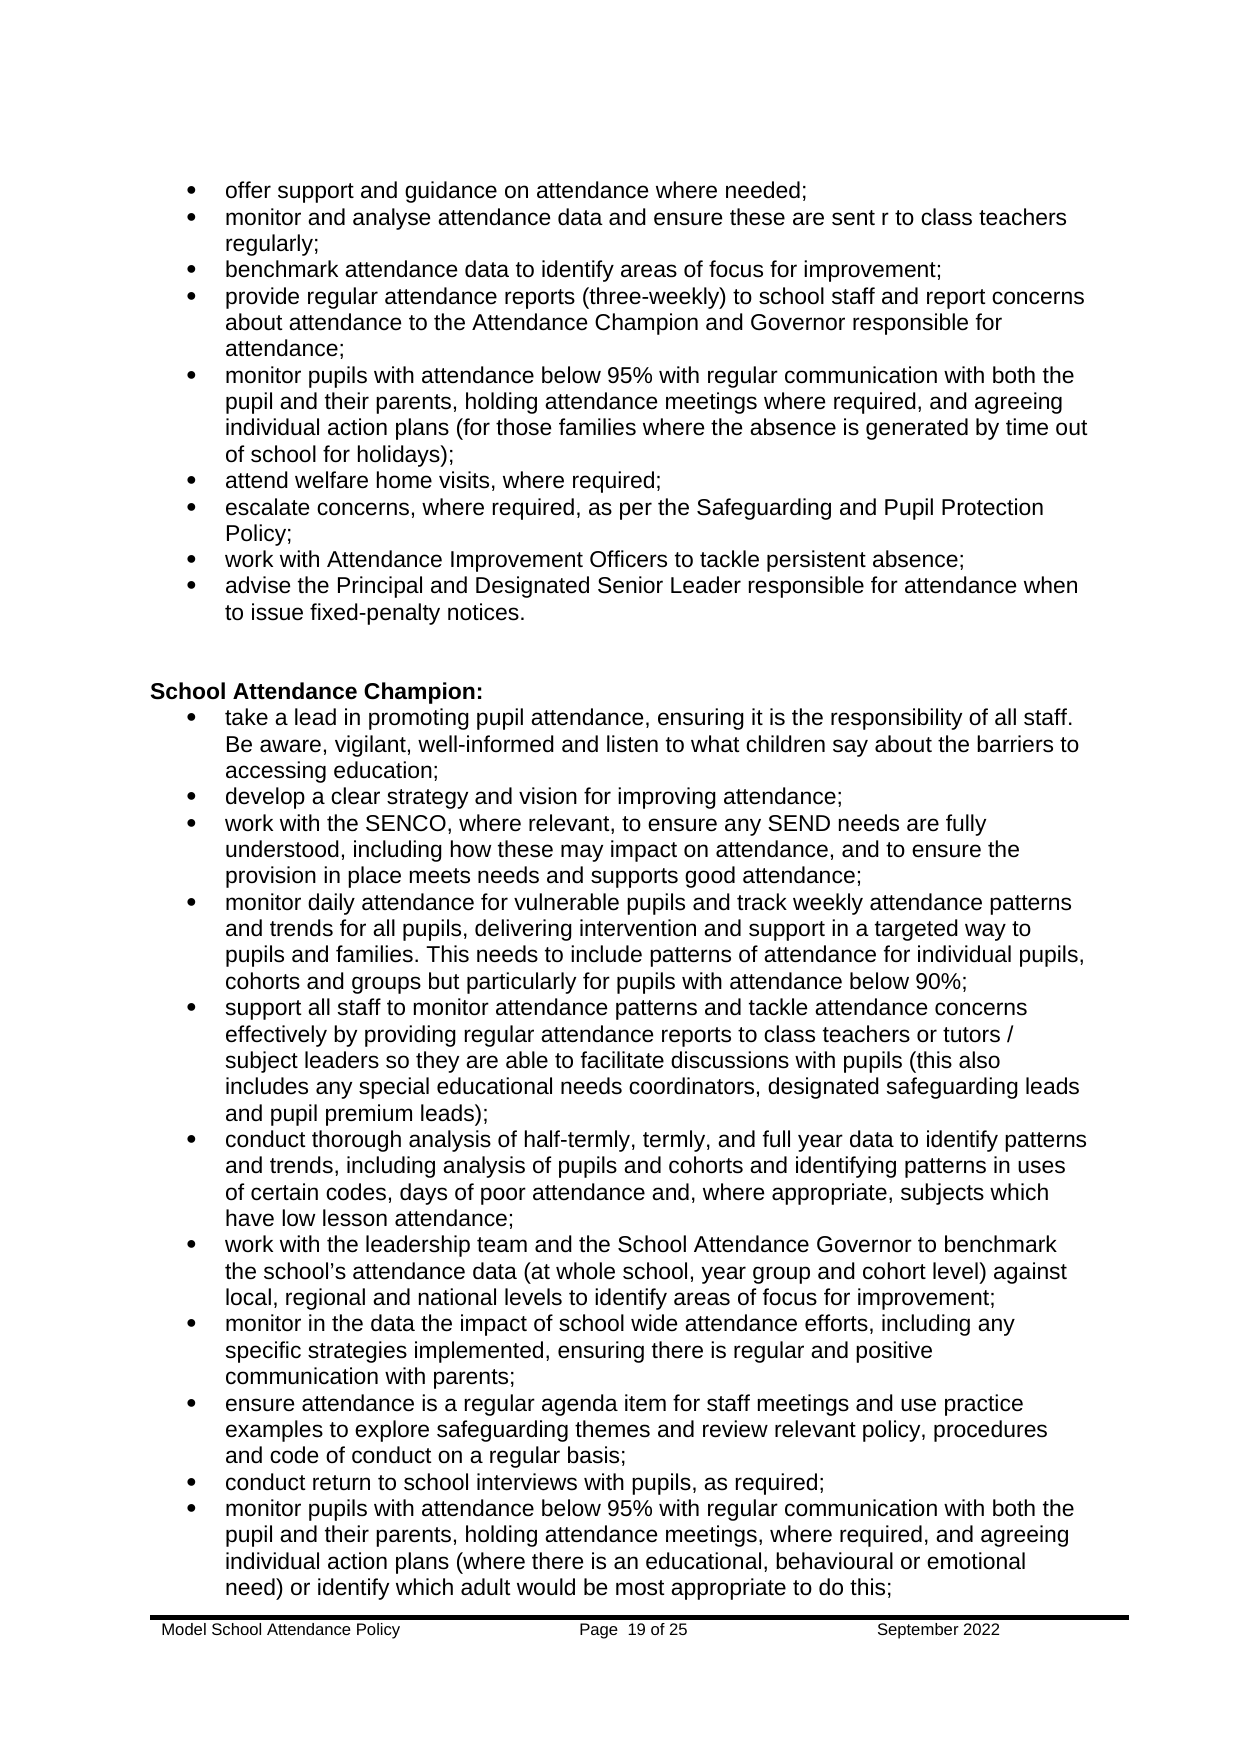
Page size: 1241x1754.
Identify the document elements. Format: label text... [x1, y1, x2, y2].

list benchmark attendance data to identify areas of focus for improvement; [187, 256, 1090, 283]
list monitor in the data the impact of school wide attendance efforts, including any specific strategies implemented, ensuring there is regular and positive communication with parents; [187, 1310, 1090, 1389]
list take a lead in promoting pupil attendance, ensuring it is the responsibility of all staff. Be aware, vigilant, well-informed and listen to what children say about the barriers to accessing education; [187, 704, 1090, 783]
list provide regular attendance reports (three-weekly) to school staff and report concerns about attendance to the Attendance Champion and Governor responsible for attendance; [187, 283, 1090, 362]
list monitor pupils with attendance below 95% with regular communication with both the pupil and their parents, holding attendance meetings, where required, and agreeing individual action plans (where there is an educational, behavioural or emotional need) or identify which adult would be most appropriate to do this; [187, 1495, 1090, 1600]
list conduct return to school interviews with pupils, as required; [187, 1468, 1090, 1495]
list support all staff to monitor attendance patterns and tackle attendance concerns effectively by providing regular attendance reports to class teachers or tutors / subject leaders so they are able to facilitate discussions with pupils (this also includes any special educational needs coordinators, designated safeguarding leads and pupil premium leads); [187, 994, 1090, 1126]
list monitor and analyse attendance data and ensure these are sent r to class teachers regularly; [187, 203, 1090, 256]
list ensure attendance is a regular agenda item for staff meetings and use practice examples to explore safeguarding themes and review relevant policy, procedures and code of conduct on a regular basis; [187, 1389, 1090, 1468]
text School Attendance Champion: [150, 678, 1090, 704]
list work with the SENCO, where relevant, to ensure any SEND needs are fully understood, including how these may impact on attendance, and to ensure the provision in place meets needs and supports good attendance; [187, 810, 1090, 889]
list monitor daily attendance for vulnerable pupils and track weekly attendance patterns and trends for all pupils, delivering intervention and support in a targeted way to pupils and families. This needs to include patterns of attendance for individual pupils, cohorts and groups but particularly for pupils with attendance below 90%; [187, 889, 1090, 994]
list escalate concerns, where required, as per the Safeguarding and Pupil Protection Policy; [187, 493, 1090, 546]
list attend welfare home visits, where required; [187, 467, 1090, 493]
list advise the Principal and Designated Senior Leader responsible for attendance when to issue fixed-penalty notices. [187, 572, 1090, 625]
list work with Attendance Improvement Officers to tackle persistent absence; [187, 546, 1090, 572]
list monitor pupils with attendance below 95% with regular communication with both the pupil and their parents, holding attendance meetings where required, and agreeing individual action plans (for those families where the absence is generated by time out of school for holidays); [187, 362, 1090, 467]
list work with the leadership team and the School Attendance Governor to benchmark the school’s attendance data (at whole school, year group and cohort level) against local, regional and national levels to identify areas of focus for improvement; [187, 1231, 1090, 1310]
list develop a clear strategy and vision for improving attendance; [187, 783, 1090, 810]
list offer support and guidance on attendance where needed; [187, 177, 1090, 203]
list conduct thorough analysis of half-termly, termly, and full year data to identify patterns and trends, including analysis of pupils and cohorts and identifying patterns in uses of certain codes, days of poor attendance and, where appropriate, subjects which have low lesson attendance; [187, 1126, 1090, 1231]
